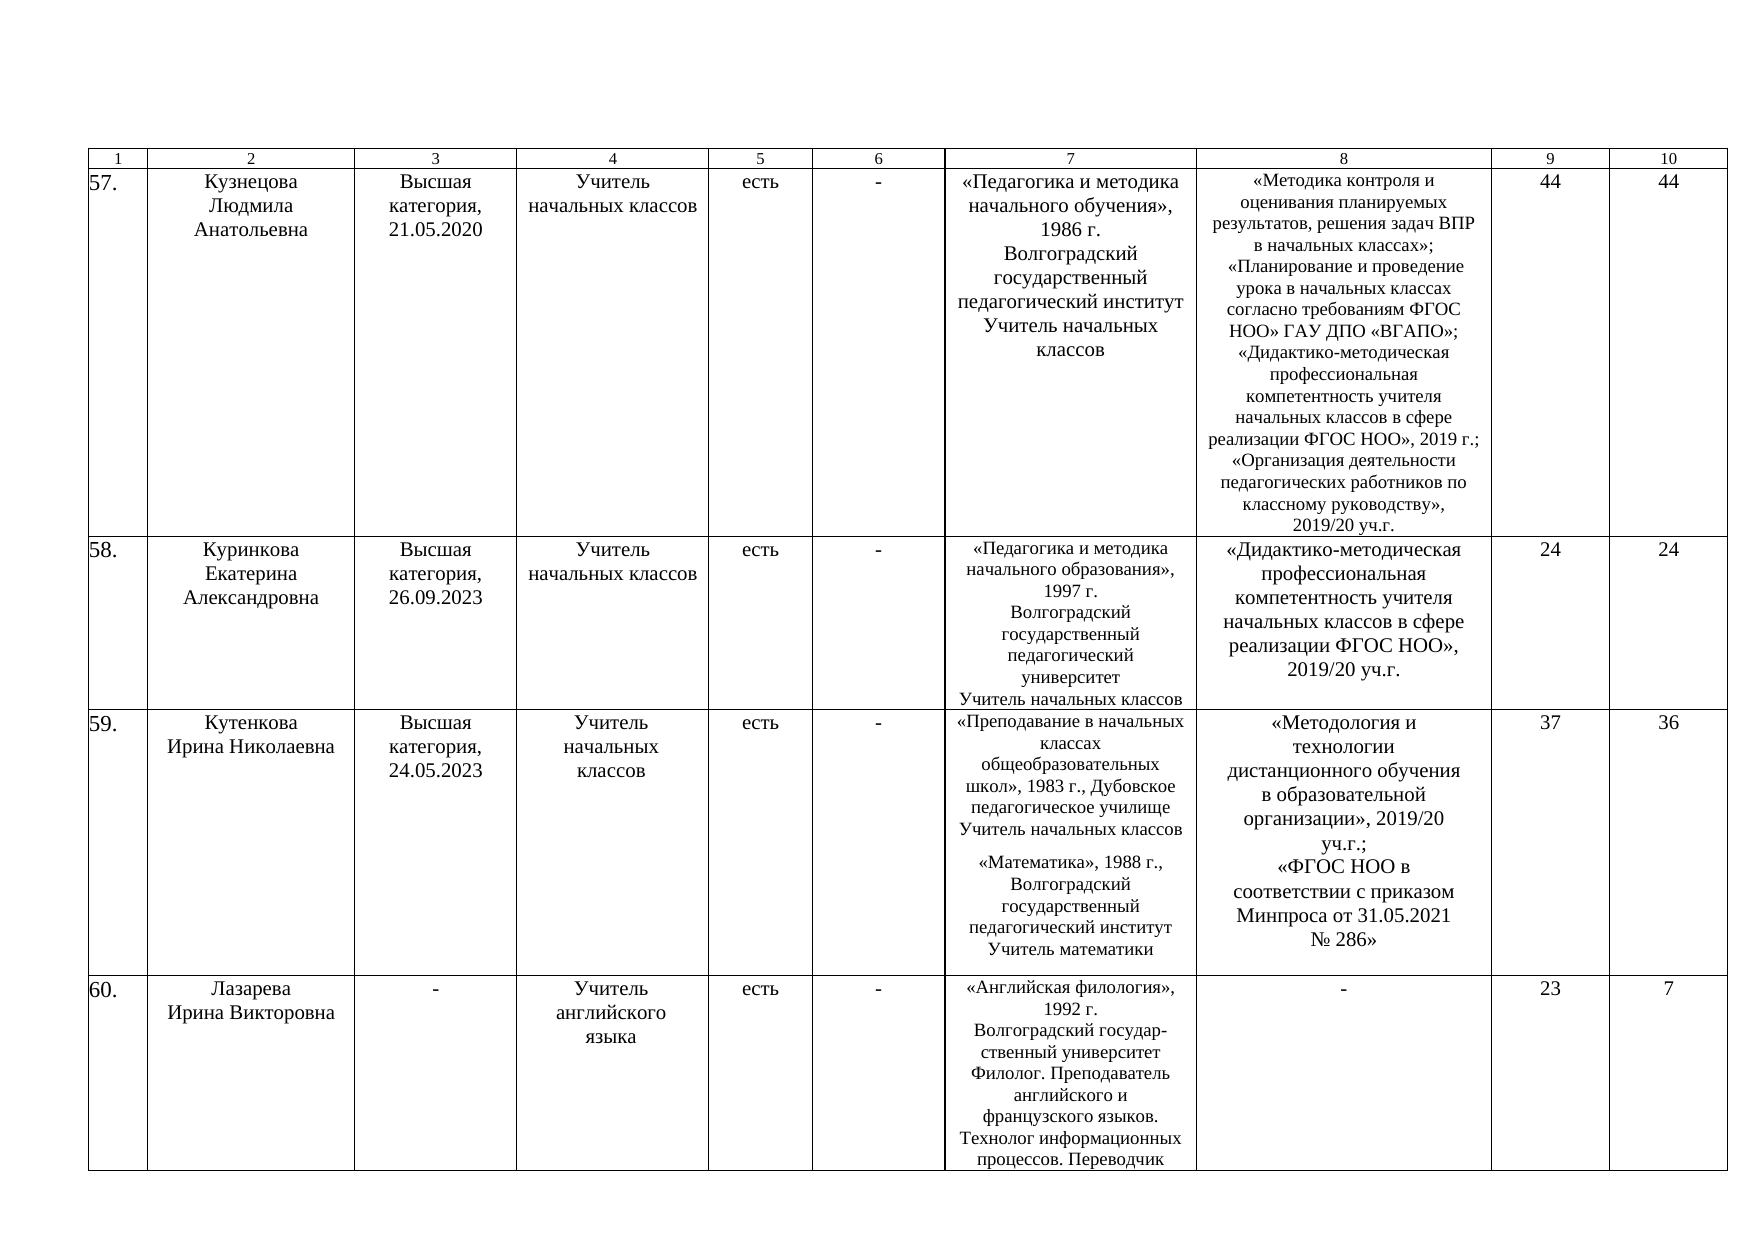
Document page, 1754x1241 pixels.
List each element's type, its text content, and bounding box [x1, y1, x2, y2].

table_cell 37 [1492, 710, 1609, 975]
table_cell «Дидактико-методическая профессиональная компетентность учителя начальных классов в сфере реализации ФГОС НОО», 2019/20 уч.г. [1197, 537, 1491, 709]
table_cell Лазарева Ирина Викторовна [148, 976, 354, 1170]
table_cell 6 [813, 149, 944, 168]
table_cell 24 [1492, 537, 1609, 709]
table_cell «Методология и технологии дистанционного обучения в образовательной организации», 2019/20 уч.г.; «ФГОС НОО в соответствии с приказом Минпроса от 31.05.2021 № 286» [1197, 710, 1491, 975]
table_cell 2 [148, 149, 354, 168]
table_cell Высшая категория, 21.05.2020 [355, 169, 516, 536]
table_cell Кутенкова Ирина Николаевна [148, 710, 354, 975]
table_cell Учитель английского языка [517, 976, 708, 1170]
table_cell есть [709, 169, 812, 536]
table_cell «Педагогика и методика начального обучения», 1986 г. Волгоградский государственный педагогический институт Учитель начальных классов [946, 169, 1196, 536]
table_cell 24 [1610, 537, 1727, 709]
table_cell 7 [1610, 976, 1727, 1170]
table_cell есть [709, 976, 812, 1170]
table_cell есть [709, 537, 812, 709]
table_cell Учитель начальных классов [517, 710, 708, 975]
table_cell [89, 537, 147, 709]
table_cell [89, 169, 147, 536]
table_cell Учитель начальных классов [517, 537, 708, 709]
table_cell - [1197, 976, 1491, 1170]
table_cell 44 [1610, 169, 1727, 536]
table_cell [89, 710, 147, 975]
table_cell - [813, 976, 944, 1170]
table_cell 10 [1610, 149, 1727, 168]
table_cell Куринкова Екатерина Александровна [148, 537, 354, 709]
table_cell «Английская филология», 1992 г. Волгоградский государ-ственный университет Филолог. Преподаватель английского и французского языков. Технолог информационных процессов. Переводчик [946, 976, 1196, 1170]
table_cell 5 [709, 149, 812, 168]
table_cell Высшая категория, 24.05.2023 [355, 710, 516, 975]
table_cell 9 [1492, 149, 1609, 168]
table_cell - [355, 976, 516, 1170]
table_cell - [813, 537, 944, 709]
table_cell «Педагогика и методика начального образования», 1997 г. Волгоградский государственный педагогический университет Учитель начальных классов [946, 537, 1196, 709]
table_cell Учитель начальных классов [517, 169, 708, 536]
table_cell - [813, 710, 944, 975]
table_cell 3 [355, 149, 516, 168]
table_cell Высшая категория, 26.09.2023 [355, 537, 516, 709]
table_cell «Преподавание в начальных классах общеобразовательных школ», 1983 г., Дубовское педагогическое училище Учитель начальных классов «Математика», 1988 г., Волгоградский государственный педагогический институт Учитель математики [946, 710, 1196, 975]
table_cell - [813, 169, 944, 536]
table_cell 8 [1197, 149, 1491, 168]
table_cell 23 [1492, 976, 1609, 1170]
table_cell «Методика контроля и оценивания планируемых результатов, решения задач ВПР в начальных классах»; «Планирование и проведение урока в начальных классах согласно требованиям ФГОС НОО» ГАУ ДПО «ВГАПО»; «Дидактико-методическая профессиональная компетентность учителя начальных классов в сфере реализации ФГОС НОО», 2019 г.; «Организация деятельности педагогических работников по классному руководству», 2019/20 уч.г. [1197, 169, 1491, 536]
table_cell [89, 976, 147, 1170]
table_cell 1 [89, 149, 147, 168]
table_cell 7 [946, 149, 1196, 168]
table_cell есть [709, 710, 812, 975]
table_cell 36 [1610, 710, 1727, 975]
table_cell Кузнецова Людмила Анатольевна [148, 169, 354, 536]
table_cell 4 [517, 149, 708, 168]
table_cell 44 [1492, 169, 1609, 536]
